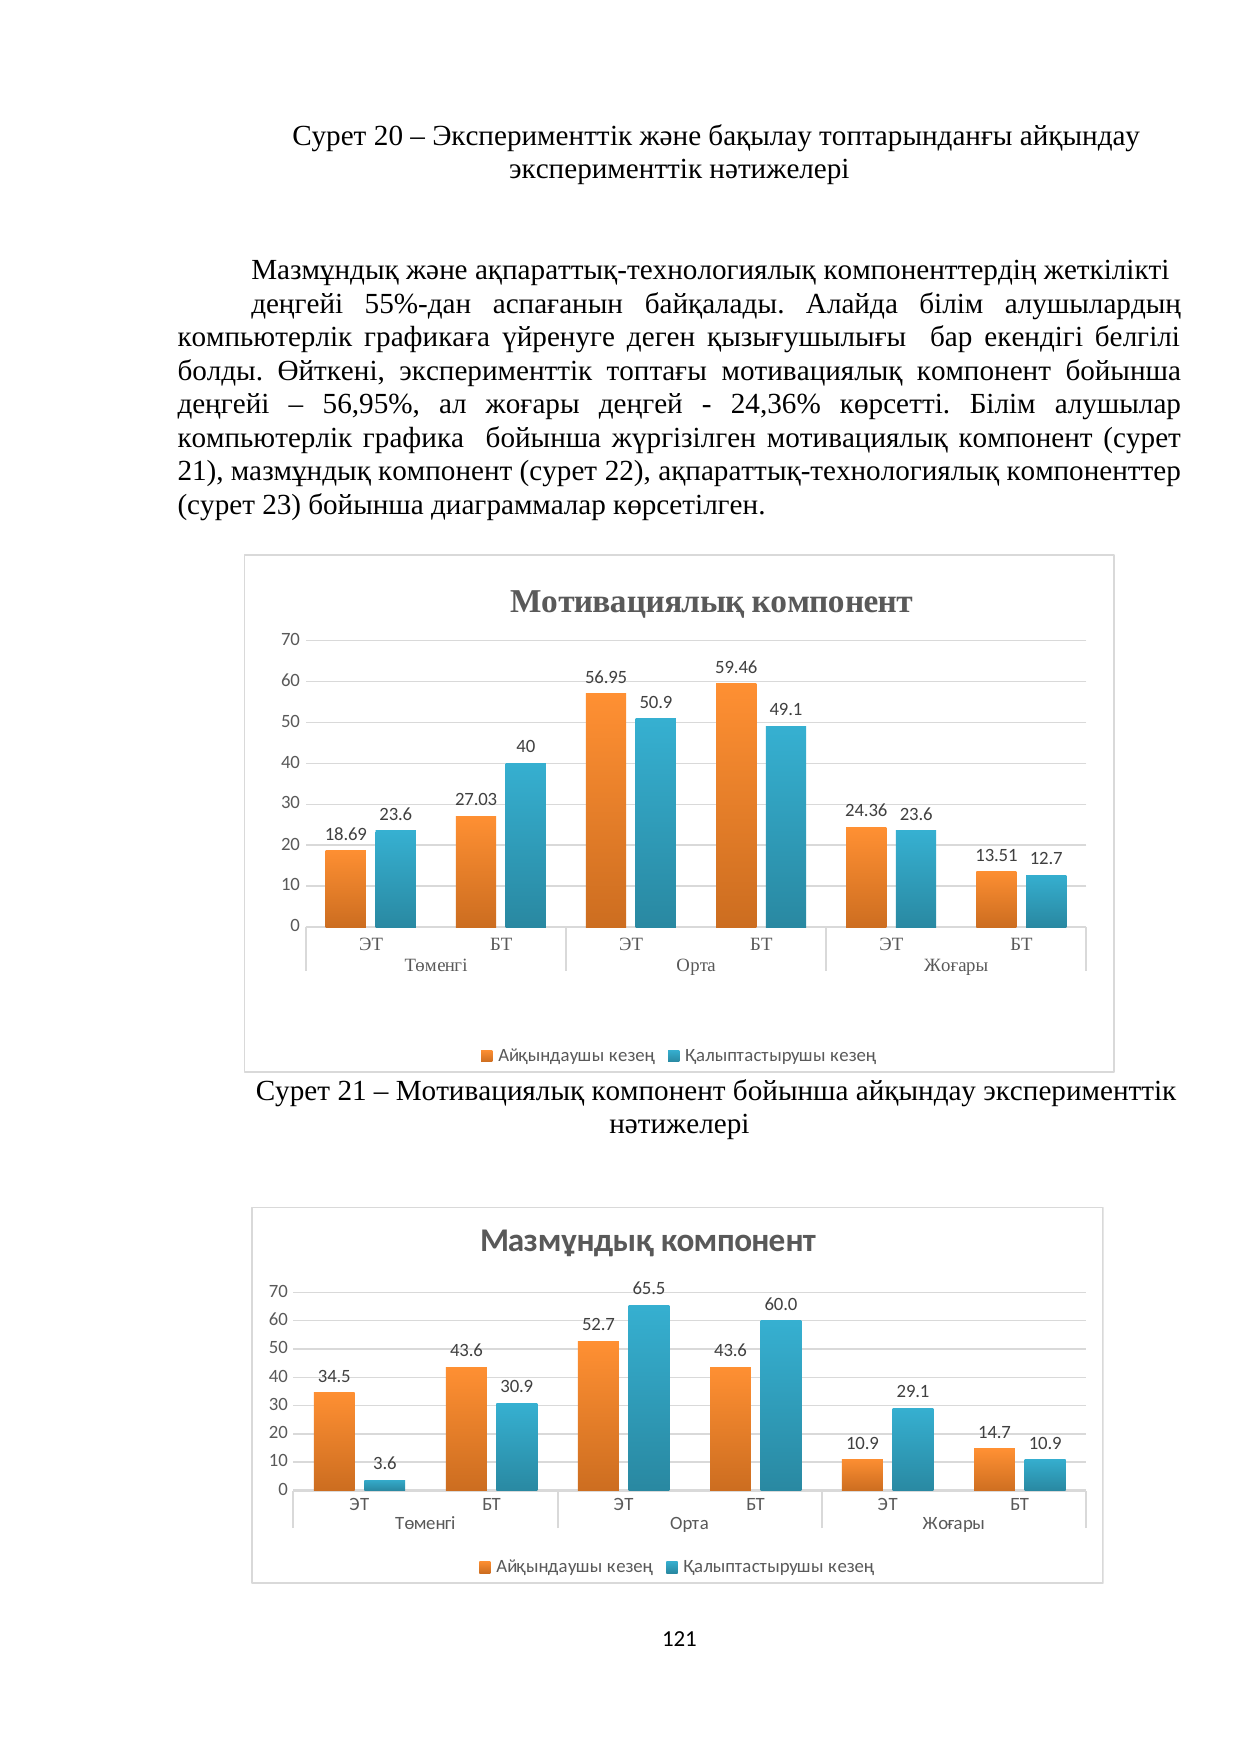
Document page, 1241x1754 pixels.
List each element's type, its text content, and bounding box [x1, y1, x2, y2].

text Сурет 21 – Мотивациялық компонент бойынша айқындау эксперименттік нәтижелері [177, 1073, 1181, 1140]
text деңгейі 55%-дан аспағанын байқалады. Алайда білім алушылардың компьютерлік графикаға үйренуге деген қызығушылығы бар екендігі белгілі болды. Өйткені, эксперименттік топтағы мотивациялық компонент бойынша деңгейі – 56,95%, ал жоғары деңгей - 24,36% көрсетті. Білім алушылар компьютерлік графика бойынша жүргізілген мотивациялық компонент (сурет 21), мазмұндық компонент (сурет 22), ақпараттық-технологиялық компоненттер (сурет 23) бойынша диаграммалар көрсетілген. [177, 286, 1181, 521]
text Мазмұндық және ақпараттық-технологиялық компоненттердің жеткілікті [177, 252, 1181, 286]
text Сурет 20 – Эксперименттік және бақылау топтарынданғы айқындау эксперименттік нәтижелері [177, 118, 1181, 185]
